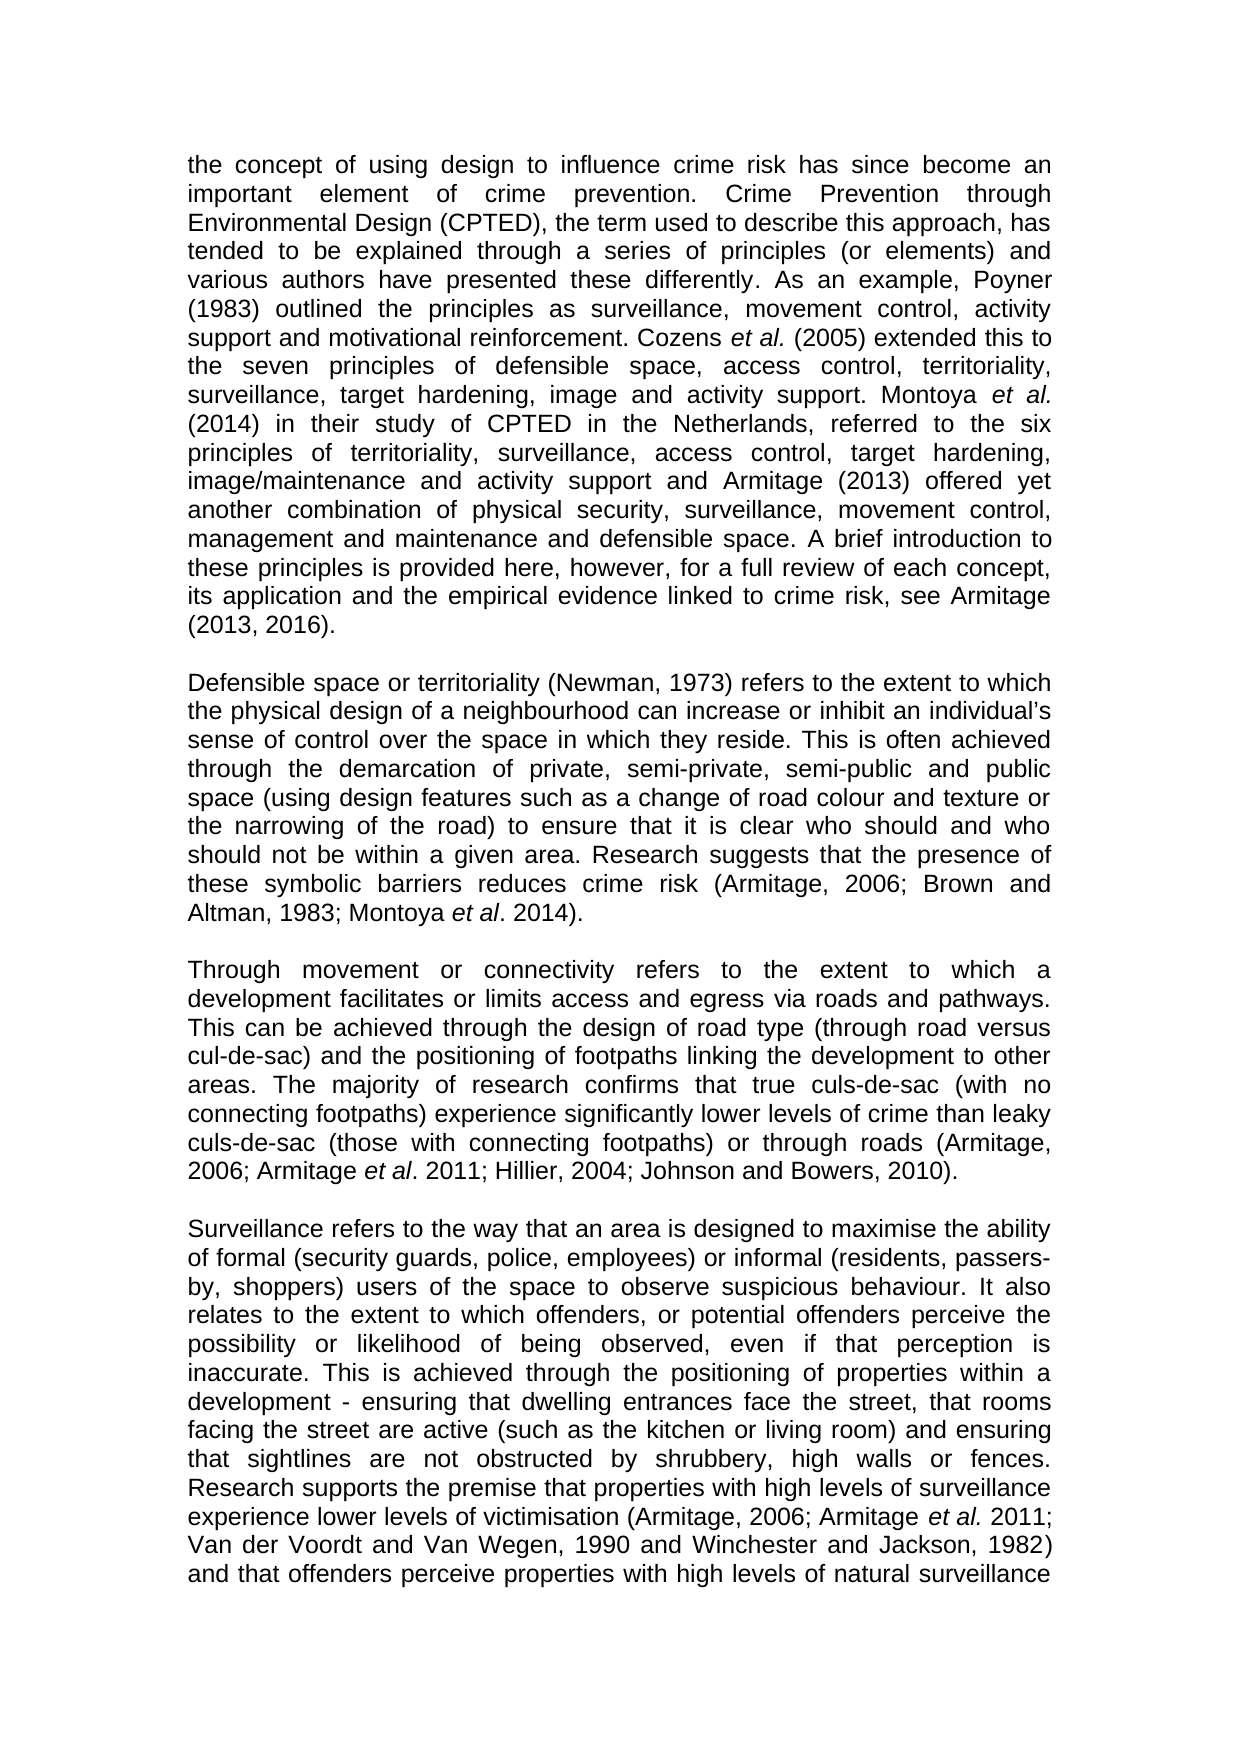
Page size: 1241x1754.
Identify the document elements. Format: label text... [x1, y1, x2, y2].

text Defensible space or territoriality (Newman, 1973) refers to the extent to which the physical design of a neighbourhood can increase or inhibit an individual’s sense of control over the space in which they reside. This is often achieved through the demarcation of private, semi-private, semi-public and public space (using design features such as a change of road colour and texture or the narrowing of the road) to ensure that it is clear who should and who should not be within a given area. Research suggests that the presence of these symbolic barriers reduces crime risk (Armitage, 2006; Brown and Altman, 1983; Montoya et al. 2014). [187, 668, 1053, 926]
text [187, 150, 1053, 639]
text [187, 1214, 1053, 1588]
text Through movement or connectivity refers to the extent to which a development facilitates or limits access and egress via roads and pathways. This can be achieved through the design of road type (through road versus cul-de-sac) and the positioning of footpaths linking the development to other areas. The majority of research confirms that true culs-de-sac (with no connecting footpaths) experience significantly lower levels of crime than leaky culs-de-sac (those with connecting footpaths) or through roads (Armitage, 2006; Armitage et al. 2011; Hillier, 2004; Johnson and Bowers, 2010). [187, 955, 1053, 1185]
